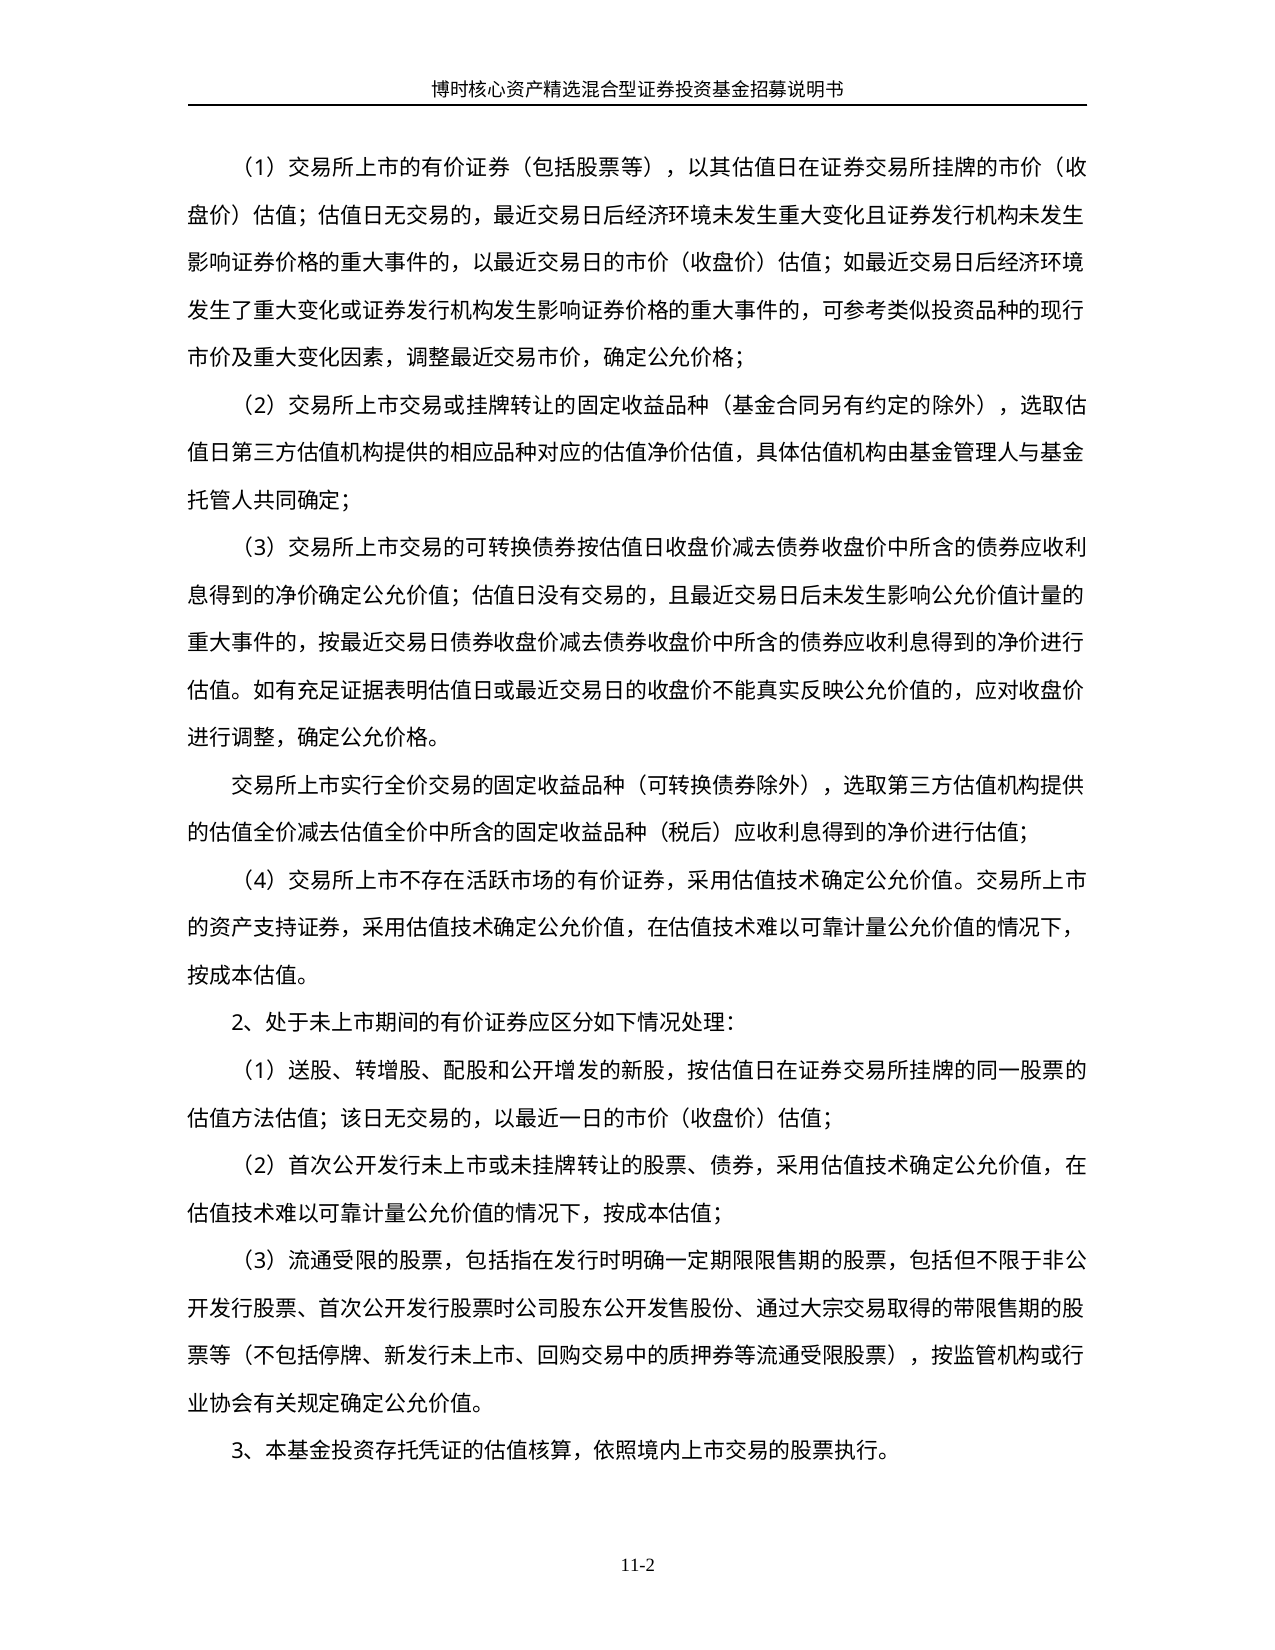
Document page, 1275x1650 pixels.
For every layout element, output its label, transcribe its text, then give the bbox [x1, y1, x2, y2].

text （4）交易所上市不存在活跃市场的有价证券，采用估值技术确定公允价值。交易所上市的资产支持证券，采用估值技术确定公允价值，在估值技术难以可靠计量公允价值的情况下，按成本估值。 [187, 863, 1087, 989]
text 2、处于未上市期间的有价证券应区分如下情况处理： [187, 1005, 1087, 1037]
text （3）流通受限的股票，包括指在发行时明确一定期限限售期的股票，包括但不限于非公开发行股票、首次公开发行股票时公司股东公开发售股份、通过大宗交易取得的带限售期的股票等（不包括停牌、新发行未上市、回购交易中的质押券等流通受限股票），按监管机构或行业协会有关规定确定公允价值。 [187, 1243, 1087, 1417]
text 交易所上市实行全价交易的固定收益品种（可转换债券除外），选取第三方估值机构提供的估值全价减去估值全价中所含的固定收益品种（税后）应收利息得到的净价进行估值； [187, 768, 1087, 847]
text （1）交易所上市的有价证券（包括股票等），以其估值日在证券交易所挂牌的市价（收盘价）估值；估值日无交易的，最近交易日后经济环境未发生重大变化且证券发行机构未发生影响证券价格的重大事件的，以最近交易日的市价（收盘价）估值；如最近交易日后经济环境发生了重大变化或证券发行机构发生影响证券价格的重大事件的，可参考类似投资品种的现行市价及重大变化因素，调整最近交易市价，确定公允价格； [187, 150, 1087, 372]
text （1）送股、转增股、配股和公开增发的新股，按估值日在证券交易所挂牌的同一股票的估值方法估值；该日无交易的，以最近一日的市价（收盘价）估值； [187, 1053, 1087, 1132]
text （2）交易所上市交易或挂牌转让的固定收益品种（基金合同另有约定的除外），选取估值日第三方估值机构提供的相应品种对应的估值净价估值，具体估值机构由基金管理人与基金托管人共同确定； [187, 388, 1087, 514]
text （2）首次公开发行未上市或未挂牌转让的股票、债券，采用估值技术确定公允价值，在估值技术难以可靠计量公允价值的情况下，按成本估值； [187, 1148, 1087, 1227]
text 3、本基金投资存托凭证的估值核算，依照境内上市交易的股票执行。 [187, 1433, 1087, 1465]
text （3）交易所上市交易的可转换债券按估值日收盘价减去债券收盘价中所含的债券应收利息得到的净价确定公允价值；估值日没有交易的，且最近交易日后未发生影响公允价值计量的重大事件的，按最近交易日债券收盘价减去债券收盘价中所含的债券应收利息得到的净价进行估值。如有充足证据表明估值日或最近交易日的收盘价不能真实反映公允价值的，应对收盘价进行调整，确定公允价格。 [187, 530, 1087, 752]
